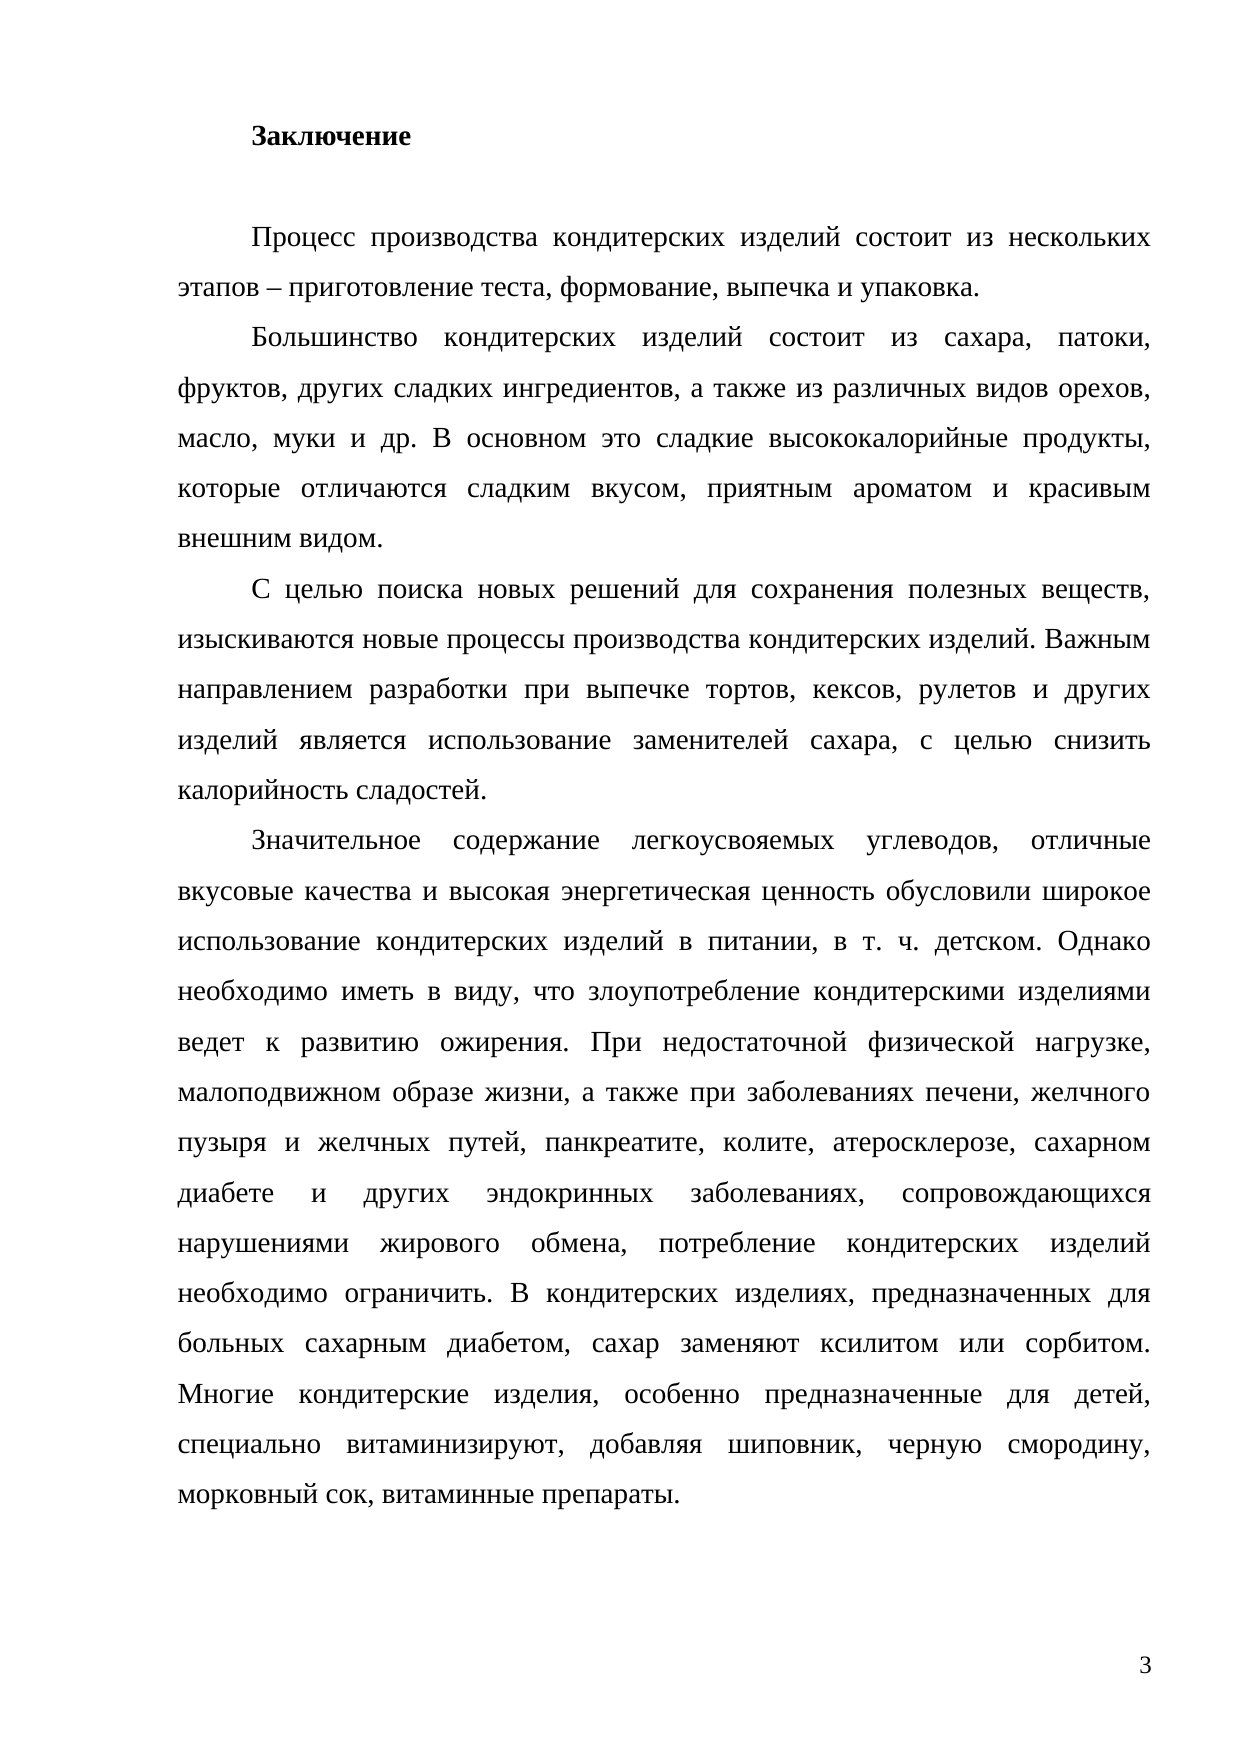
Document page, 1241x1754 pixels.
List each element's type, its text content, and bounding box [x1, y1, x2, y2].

text Значительное содержание легкоусвояемых углеводов, отличные вкусовые качества и высокая энергетическая ценность обусловили широкое использование кондитерских изделий в питании, в т. ч. детском. Однако необходимо иметь в виду, что злоупотребление кондитерскими изделиями ведет к развитию ожирения. При недостаточной физической нагрузке, малоподвижном образе жизни, а также при заболеваниях печени, желчного пузыря и желчных путей, панкреатите, колите, атеросклерозе, сахарном диабете и других эндокринных заболеваниях, сопровождающихся нарушениями жирового обмена, потребление кондитерских изделий необходимо ограничить. В кондитерских изделиях, предназначенных для больных сахарным диабетом, сахар заменяют ксилитом или сорбитом. Многие кондитерские изделия, особенно предназначенные для детей, специально витаминизируют, добавляя шиповник, черную смородину, морковный сок, витаминные препараты. [177, 822, 1152, 1510]
text Большинство кондитерских изделий состоит из сахара, патоки, фруктов, других сладких ингредиентов, а также из различных видов орехов, масло, муки и др. В основном это сладкие высококалорийные продукты, которые отличаются сладким вкусом, приятным ароматом и красивым внешним видом. [177, 319, 1152, 554]
subtitle Заключение [177, 118, 1152, 152]
text Процесс производства кондитерских изделий состоит из нескольких этапов – приготовление теста, формование, выпечка и упаковка. [177, 219, 1152, 303]
text С целью поиска новых решений для сохранения полезных веществ, изыскиваются новые процессы производства кондитерских изделий. Важным направлением разработки при выпечке тортов, кексов, рулетов и других изделий является использование заменителей сахара, с целью снизить калорийность сладостей. [177, 571, 1152, 806]
